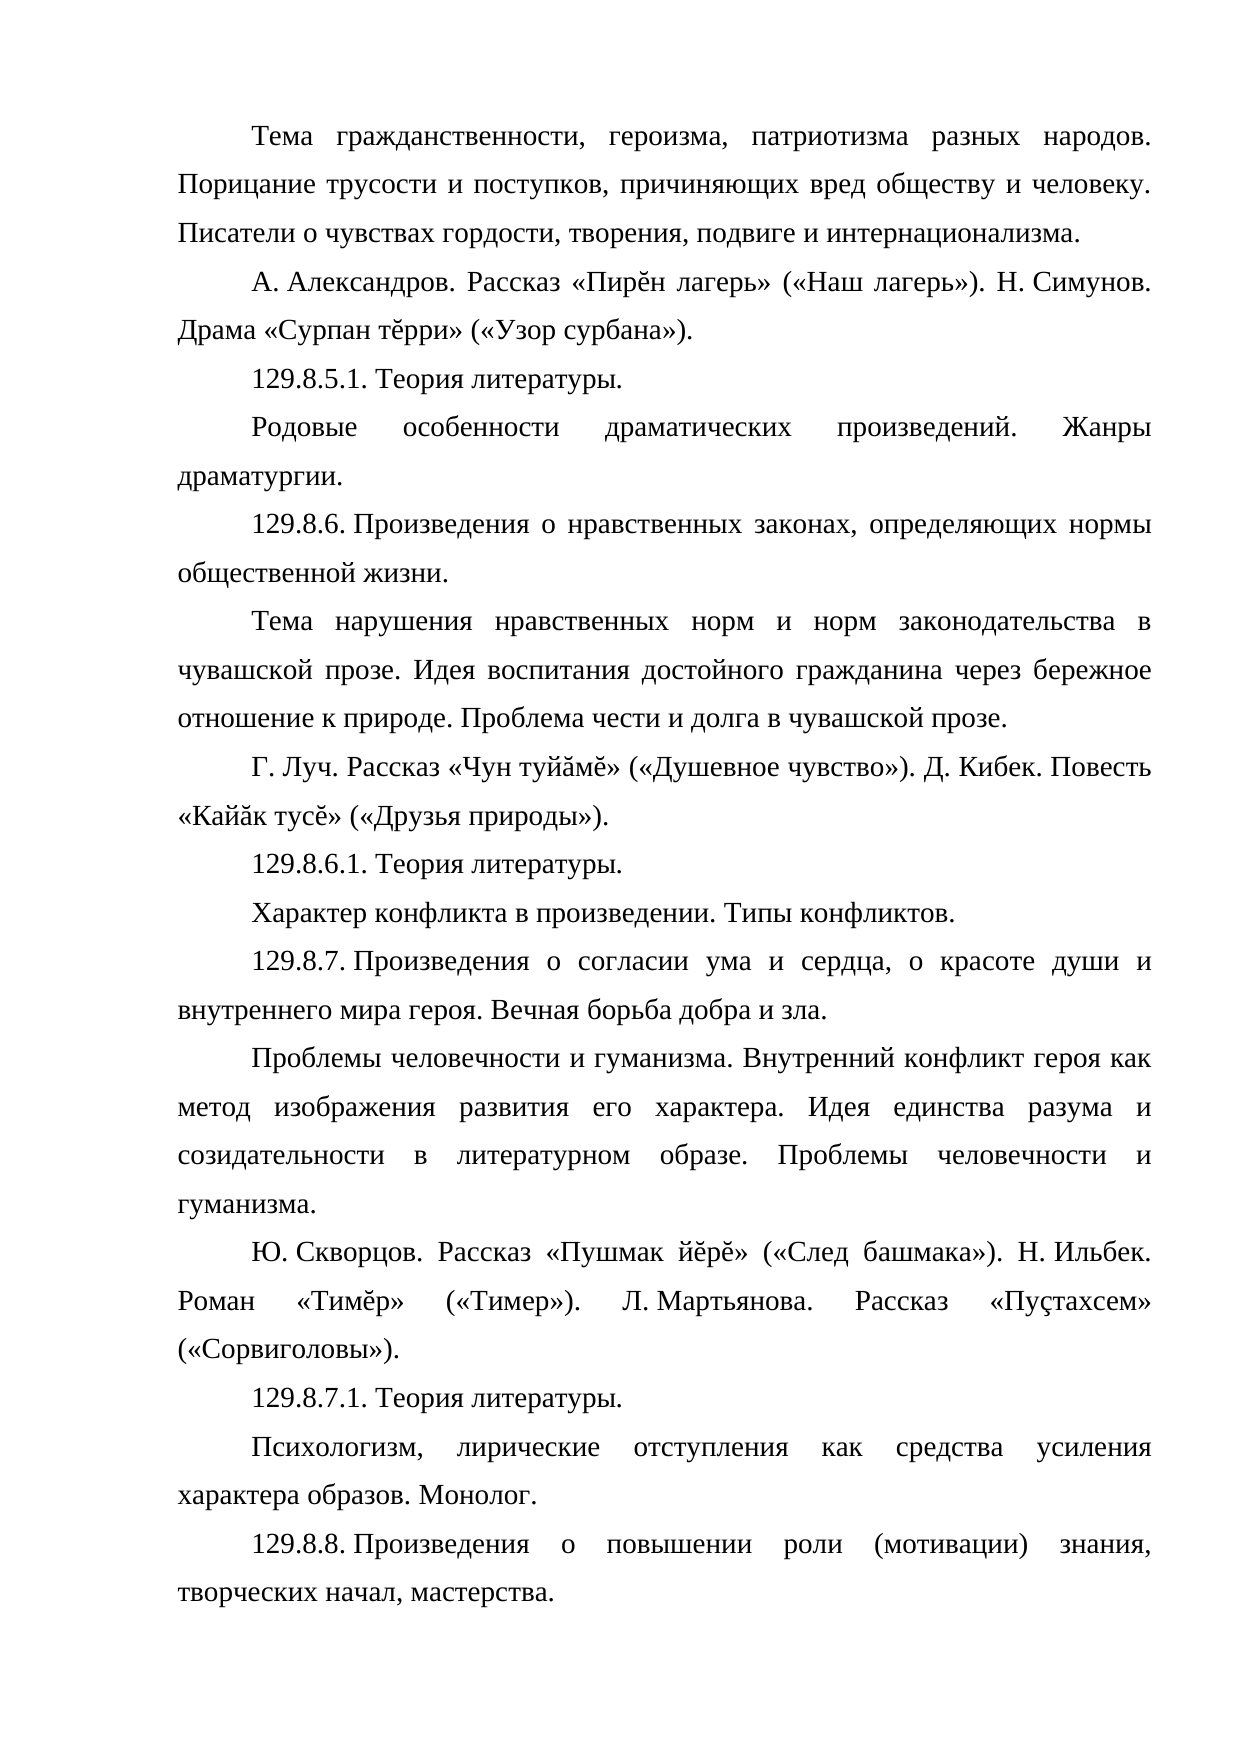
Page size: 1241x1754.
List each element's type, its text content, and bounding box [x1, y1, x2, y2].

text Тема гражданственности, героизма, патриотизма разных народов. Порицание трусости и поступков, причиняющих вред обществу и человеку. Писатели о чувствах гордости, творения, подвиге и интернационализма. [177, 118, 1152, 249]
text Г. Луч. Рассказ «Чун туйăмĕ» («Душевное чувство»). Д. Кибек. Повесть «Кайăк тусĕ» («Друзья природы»). [177, 749, 1152, 831]
text Тема нарушения нравственных норм и норм законодательства в чувашской прозе. Идея воспитания достойного гражданина через бережное отношение к природе. Проблема чести и долга в чувашской прозе. [177, 603, 1152, 734]
text Характер конфликта в произведении. Типы конфликтов. [177, 895, 1152, 928]
text 129.8.7. Произведения о согласии ума и сердца, о красоте души и внутреннего мира героя. Вечная борьба добра и зла. [177, 943, 1152, 1025]
text Ю. Скворцов. Рассказ «Пушмак йĕрĕ» («След башмака»). Н. Ильбек. Роман «Тимĕр» («Тимер»). Л. Мартьянова. Рассказ «Пуçтахсем» («Сорвиголовы»). [177, 1234, 1152, 1365]
text Родовые особенности драматических произведений. Жанры драматургии. [177, 409, 1152, 491]
text 129.8.6. Произведения о нравственных законах, определяющих нормы общественной жизни. [177, 506, 1152, 588]
text 129.8.8. Произведения о повышении роли (мотивации) знания, творческих начал, мастерства. [177, 1526, 1152, 1608]
text 129.8.7.1. Теория литературы. [177, 1380, 1152, 1414]
text 129.8.5.1. Теория литературы. [177, 361, 1152, 394]
text Проблемы человечности и гуманизма. Внутренний конфликт героя как метод изображения развития его характера. Идея единства разума и созидательности в литературном образе. Проблемы человечности и гуманизма. [177, 1040, 1152, 1219]
text 129.8.6.1. Теория литературы. [177, 846, 1152, 880]
text Психологизм, лирические отступления как средства усиления характера образов. Монолог. [177, 1429, 1152, 1511]
text А. Александров. Рассказ «Пирĕн лагерь» («Наш лагерь»). Н. Симунов. Драма «Сурпан тĕрри» («Узор сурбана»). [177, 264, 1152, 346]
